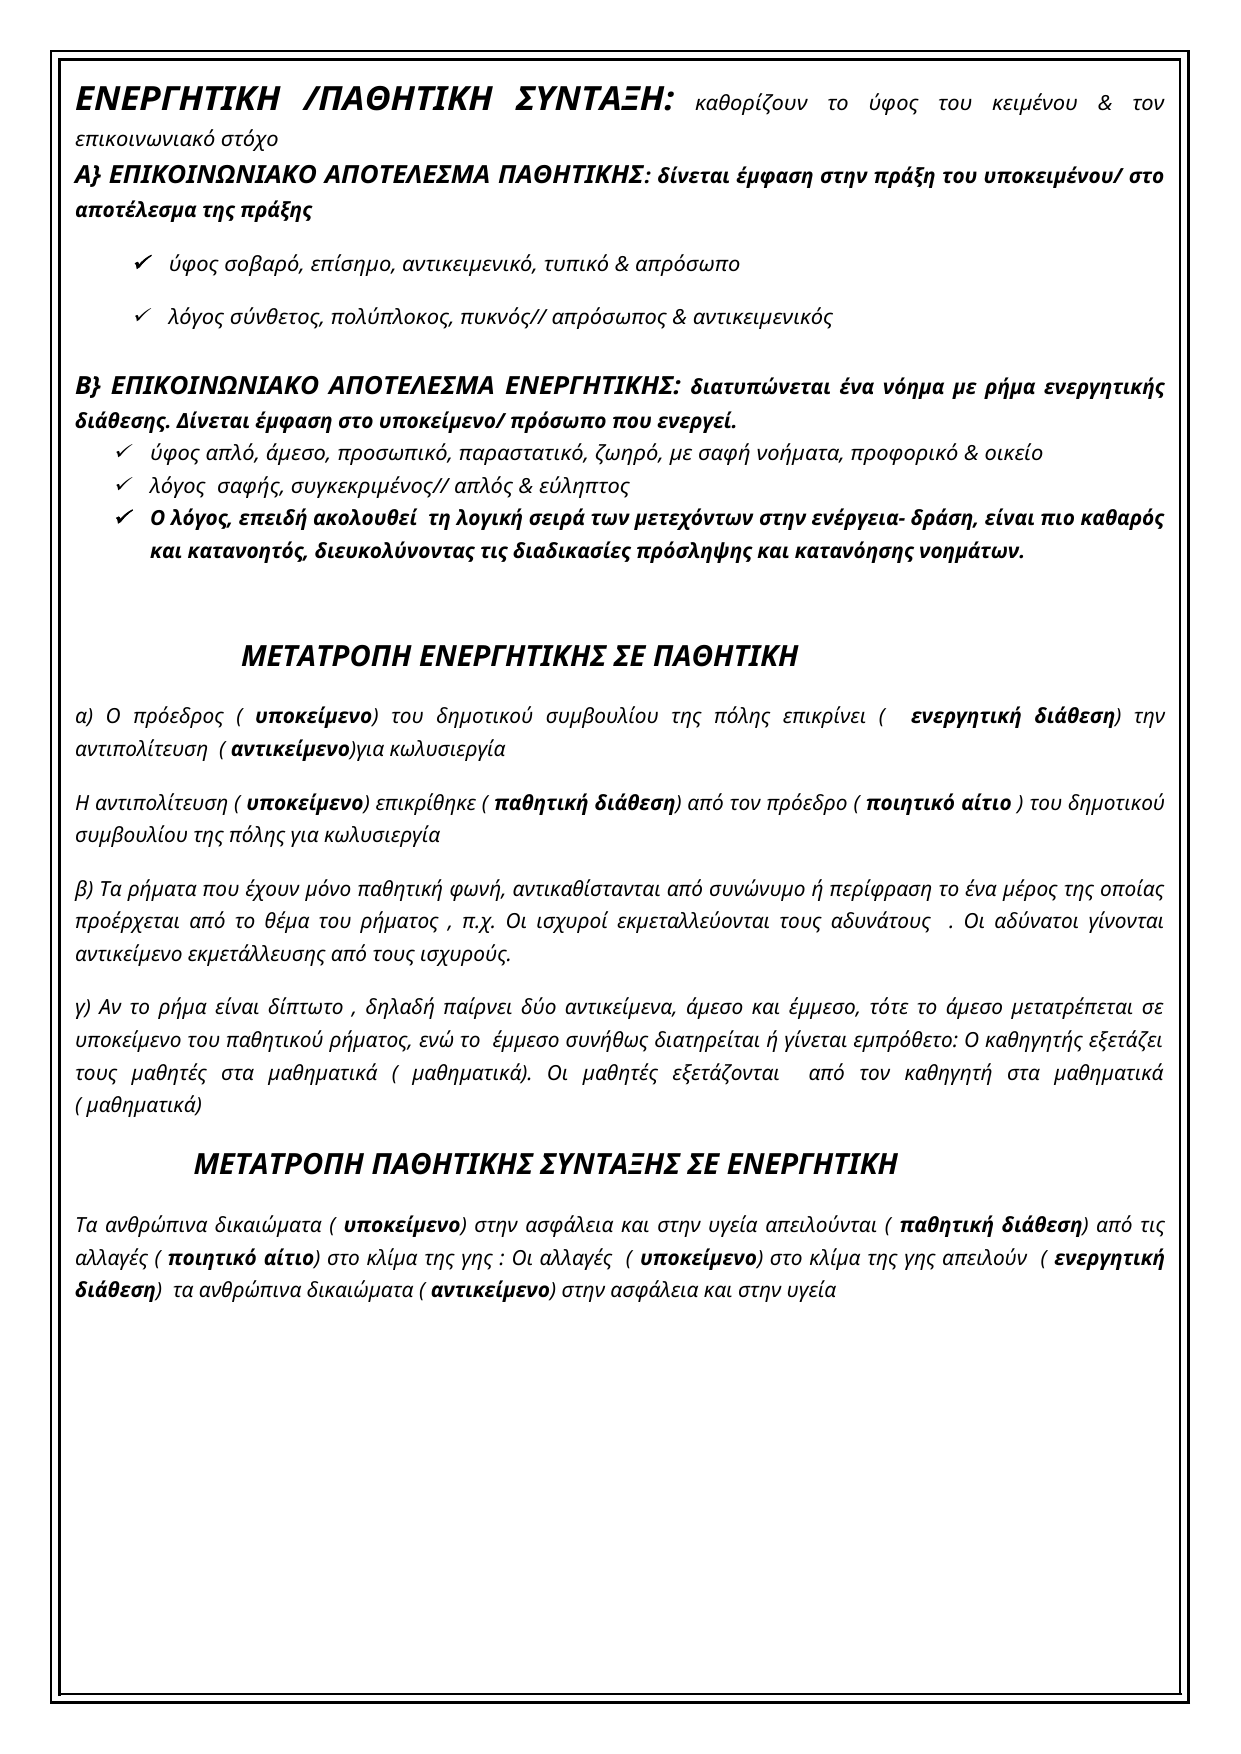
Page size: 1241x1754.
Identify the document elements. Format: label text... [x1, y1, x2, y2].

text Τα ανθρώπινα δικαιώματα ( υποκείμενο) στην ασφάλεια και στην υγεία απειλούνται ( παθητική διάθεση) από τις αλλαγές ( ποιητικό αίτιο) στο κλίμα της γης : Οι αλλαγές ( υποκείμενο) στο κλίμα της γης απειλούν ( ενεργητική διάθεση) τα ανθρώπινα δικαιώματα ( αντικείμενο) στην ασφάλεια και στην υγεία [75, 1210, 1165, 1304]
text α) Ο πρόεδρος ( υποκείμενο) του δημοτικού συμβουλίου της πόλης επικρίνει ( ενεργητική διάθεση) την αντιπολίτευση ( αντικείμενο)για κωλυσιεργία [75, 702, 1165, 763]
list ΜΕΤΑΤΡΟΠΗ ΠΑΘΗΤΙΚΗΣ ΣΥΝΤΑΞΗΣ ΣΕ ΕΝΕΡΓΗΤΙΚΗ [150, 1144, 1165, 1183]
text ΕΝΕΡΓΗΤΙΚΗ /ΠΑΘΗΤΙΚΗ ΣΥΝΤΑΞΗ: καθορίζουν το ύφος του κειμένου & τον επικοινωνιακό στόχο [75, 75, 1165, 153]
list ΜΕΤΑΤΡΟΠΗ ΕΝΕΡΓΗΤΙΚΗΣ ΣΕ ΠΑΘΗΤΙΚΗ [150, 635, 1165, 675]
text β) Τα ρήματα που έχουν μόνο παθητική φωνή, αντικαθίστανται από συνώνυμο ή περίφραση το ένα μέρος της οποίας προέρχεται από το θέμα του ρήματος , π.χ. Οι ισχυροί εκμεταλλεύονται τους αδυνάτους . Οι αδύνατοι γίνονται αντικείμενο εκμετάλλευσης από τους ισχυρούς. [75, 874, 1165, 967]
text Α} ΕΠΙΚΟΙΝΩΝΙΑΚΟ ΑΠΟΤΕΛΕΣΜΑ ΠΑΘΗΤΙΚΗΣ: δίνεται έμφαση στην πράξη του υποκειμένου/ στο αποτέλεσμα της πράξης [75, 157, 1165, 224]
list λόγος σαφής, συγκεκριμένος// απλός & εύληπτος [112, 471, 1165, 499]
text Β} ΕΠΙΚΟΙΝΩΝΙΑΚΟ ΑΠΟΤΕΛΕΣΜΑ ΕΝΕΡΓΗΤΙΚΗΣ: διατυπώνεται ένα νόημα με ρήμα ενεργητικής διάθεσης. Δίνεται έμφαση στο υποκείμενο/ πρόσωπο που ενεργεί. [75, 367, 1165, 434]
list λόγος σύνθετος, πολύπλοκος, πυκνός// απρόσωπος & αντικειμενικός [131, 302, 1165, 331]
text γ) Αν το ρήμα είναι δίπτωτο , δηλαδή παίρνει δύο αντικείμενα, άμεσο και έμμεσο, τότε το άμεσο μετατρέπεται σε υποκείμενο του παθητικού ρήματος, ενώ το έμμεσο συνήθως διατηρείται ή γίνεται εμπρόθετο: Ο καθηγητής εξετάζει τους μαθητές στα μαθηματικά ( μαθηματικά). Οι μαθητές εξετάζονται από τον καθηγητή στα μαθηματικά ( μαθηματικά) [75, 992, 1165, 1119]
list ύφος σοβαρό, επίσημο, αντικειμενικό, τυπικό & απρόσωπο [131, 249, 1165, 277]
list ύφος απλό, άμεσο, προσωπικό, παραστατικό, ζωηρό, με σαφή νοήματα, προφορικό & οικείο [112, 438, 1165, 467]
list Ο λόγος, επειδή ακολουθεί τη λογική σειρά των μετεχόντων στην ενέργεια- δράση, είναι πιο καθαρός και κατανοητός, διευκολύνοντας τις διαδικασίες πρόσληψης και κατανόησης νοημάτων. [112, 503, 1165, 564]
text Η αντιπολίτευση ( υποκείμενο) επικρίθηκε ( παθητική διάθεση) από τον πρόεδρο ( ποιητικό αίτιο ) του δημοτικού συμβουλίου της πόλης για κωλυσιεργία [75, 788, 1165, 849]
